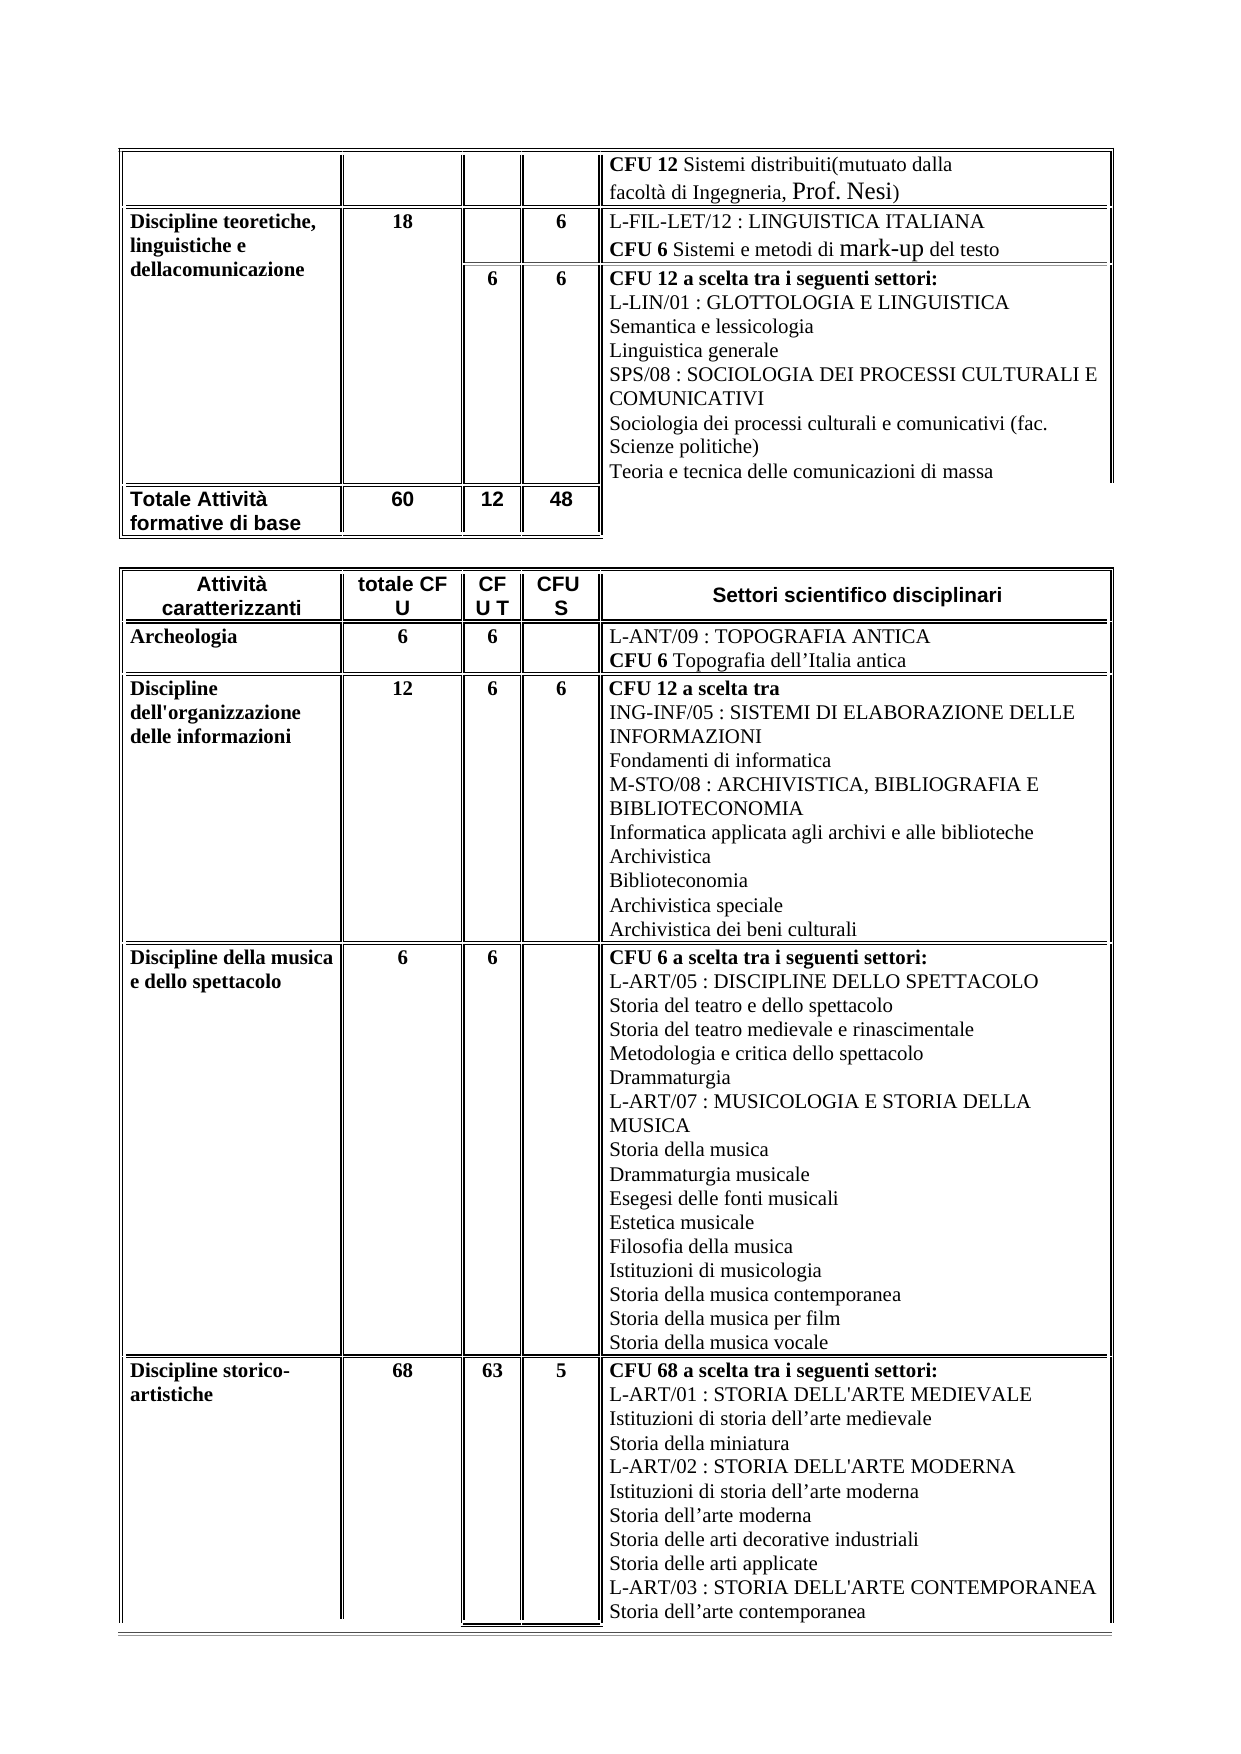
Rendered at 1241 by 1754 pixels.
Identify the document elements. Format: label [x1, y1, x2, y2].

table_header [118, 568, 1112, 1632]
table_header [118, 152, 1112, 567]
